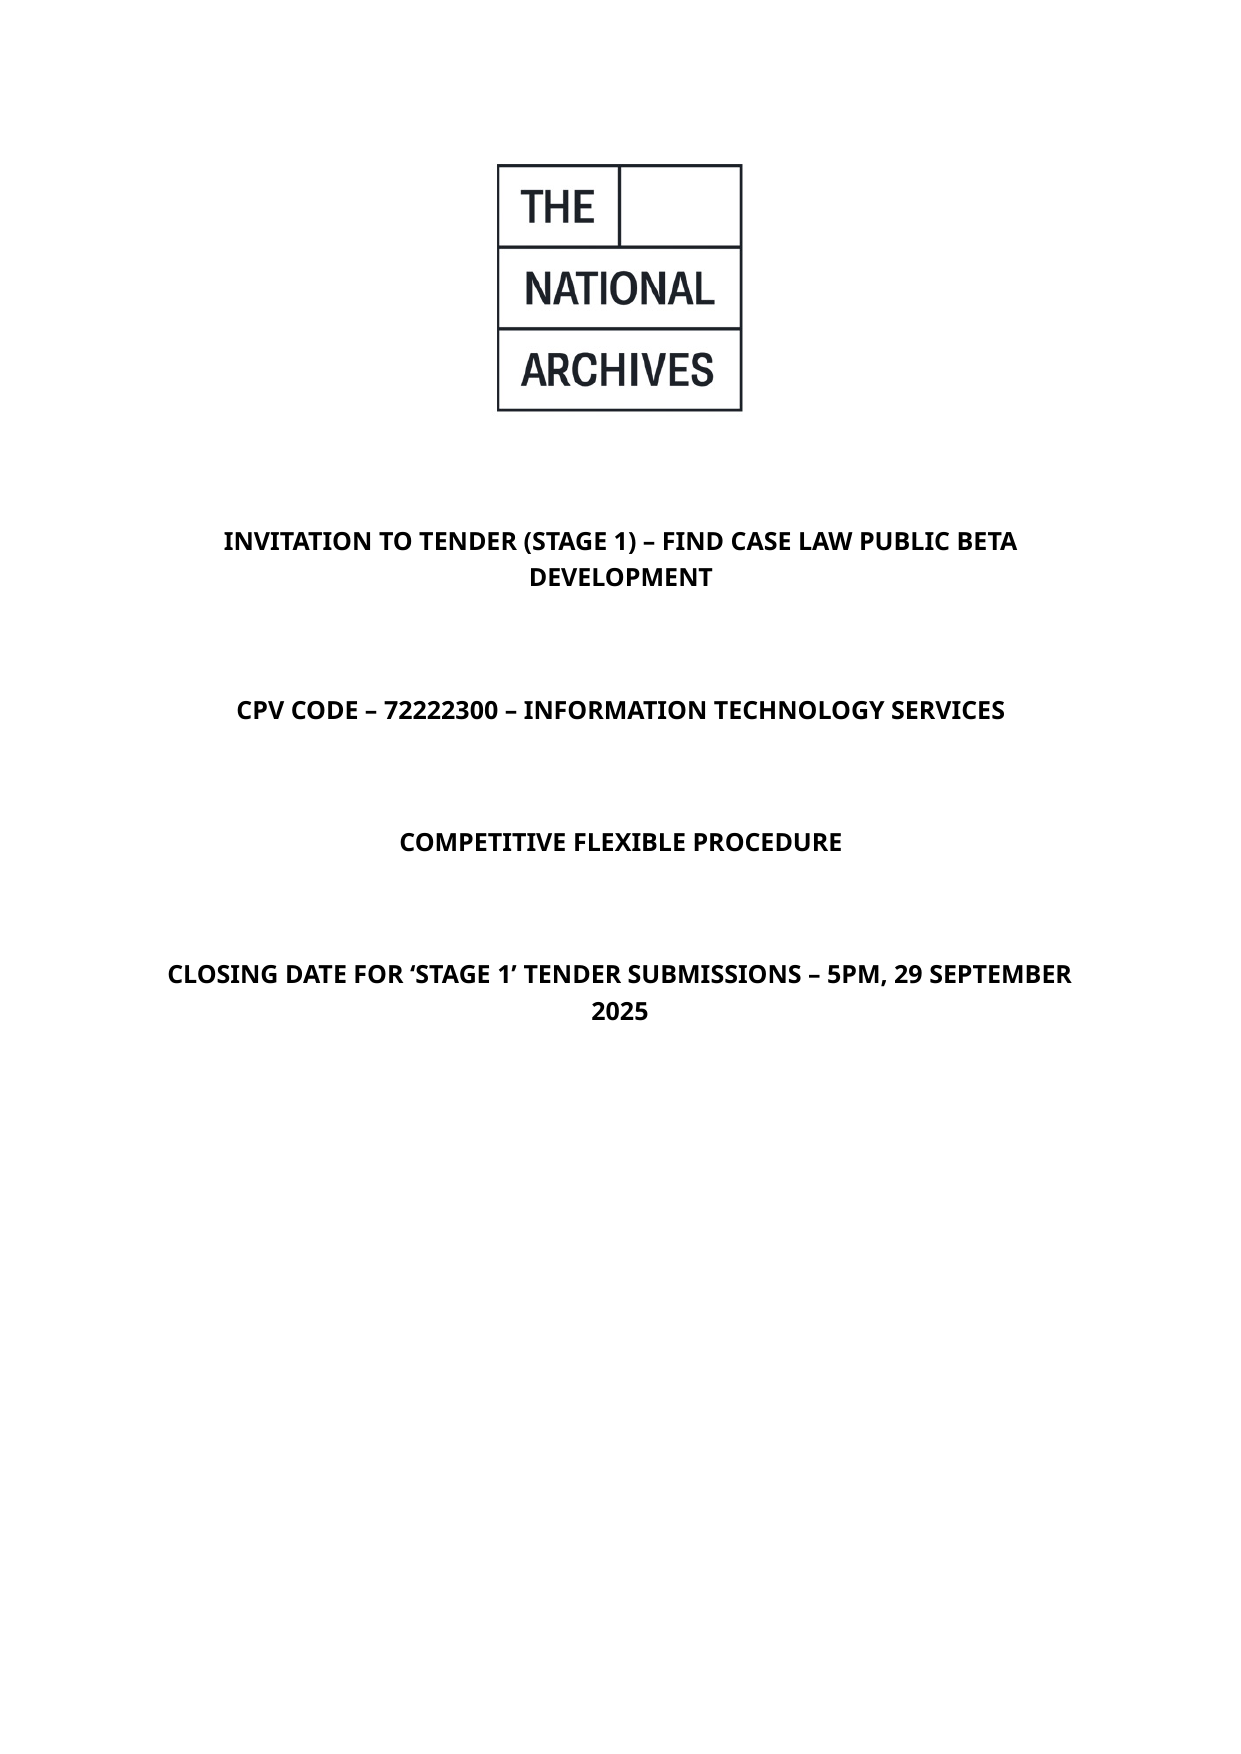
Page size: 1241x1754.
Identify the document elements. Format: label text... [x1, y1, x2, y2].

text CPV CODE – 72222300 – INFORMATION TECHNOLOGY SERVICES [151, 692, 1090, 726]
text COMPETITIVE FLEXIBLE PROCEDURE [151, 824, 1090, 859]
text CLOSING DATE FOR ‘STAGE 1’ TENDER SUBMISSIONS – 5PM, 29 SEPTEMBER 2025 [151, 957, 1088, 1028]
text INVITATION TO TENDER (STAGE 1) – FIND CASE LAW PUBLIC BETA DEVELOPMENT [151, 523, 1090, 594]
picture [358, 150, 883, 426]
